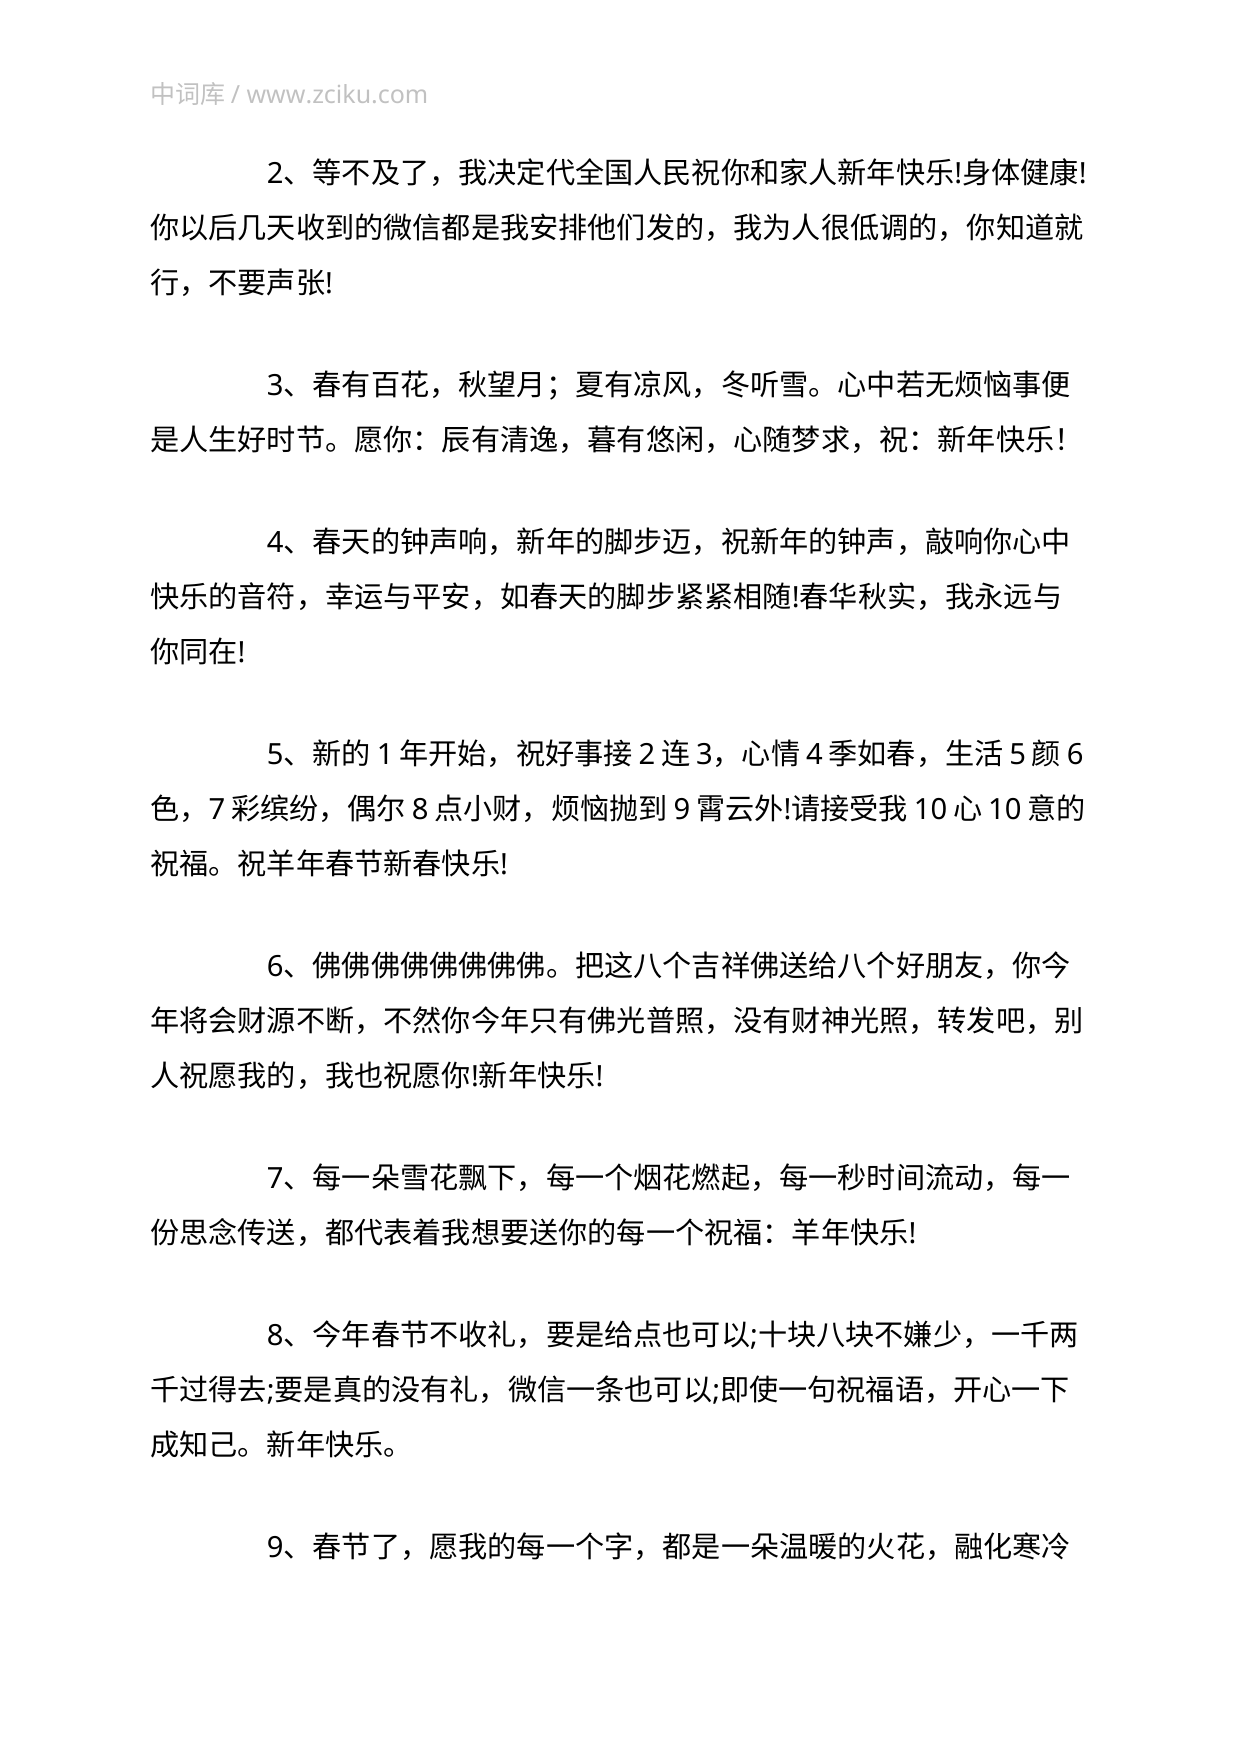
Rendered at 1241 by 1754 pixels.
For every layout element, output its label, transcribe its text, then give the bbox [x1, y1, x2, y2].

text 3、春有百花，秋望月；夏有凉风，冬听雪。心中若无烦恼事便是人生好时节。愿你：辰有清逸，暮有悠闲，心随梦求，祝：新年快乐！ [150, 362, 1090, 459]
text 4、春天的钟声响，新年的脚步迈，祝新年的钟声，敲响你心中快乐的音符，幸运与平安，如春天的脚步紧紧相随!春华秋实，我永远与你同在! [150, 519, 1090, 671]
text 7、每一朵雪花飘下，每一个烟花燃起，每一秒时间流动，每一份思念传送，都代表着我想要送你的每一个祝福：羊年快乐! [150, 1154, 1090, 1252]
text 6、佛佛佛佛佛佛佛佛。把这八个吉祥佛送给八个好朋友，你今年将会财源不断，不然你今年只有佛光普照，没有财神光照，转发吧，别人祝愿我的，我也祝愿你!新年快乐! [150, 943, 1090, 1095]
text 5、新的1年开始，祝好事接2连3，心情4季如春，生活5颜6色，7彩缤纷，偶尔8点小财，烦恼抛到9霄云外!请接受我10心10意的祝福。祝羊年春节新春快乐! [150, 731, 1090, 883]
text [150, 1523, 1090, 1566]
text 8、今年春节不收礼，要是给点也可以;十块八块不嫌少，一千两千过得去;要是真的没有礼，微信一条也可以;即使一句祝福语，开心一下成知己。新年快乐。 [150, 1311, 1090, 1464]
text 2、等不及了，我决定代全国人民祝你和家人新年快乐!身体健康!你以后几天收到的微信都是我安排他们发的，我为人很低调的，你知道就行，不要声张! [150, 150, 1090, 302]
